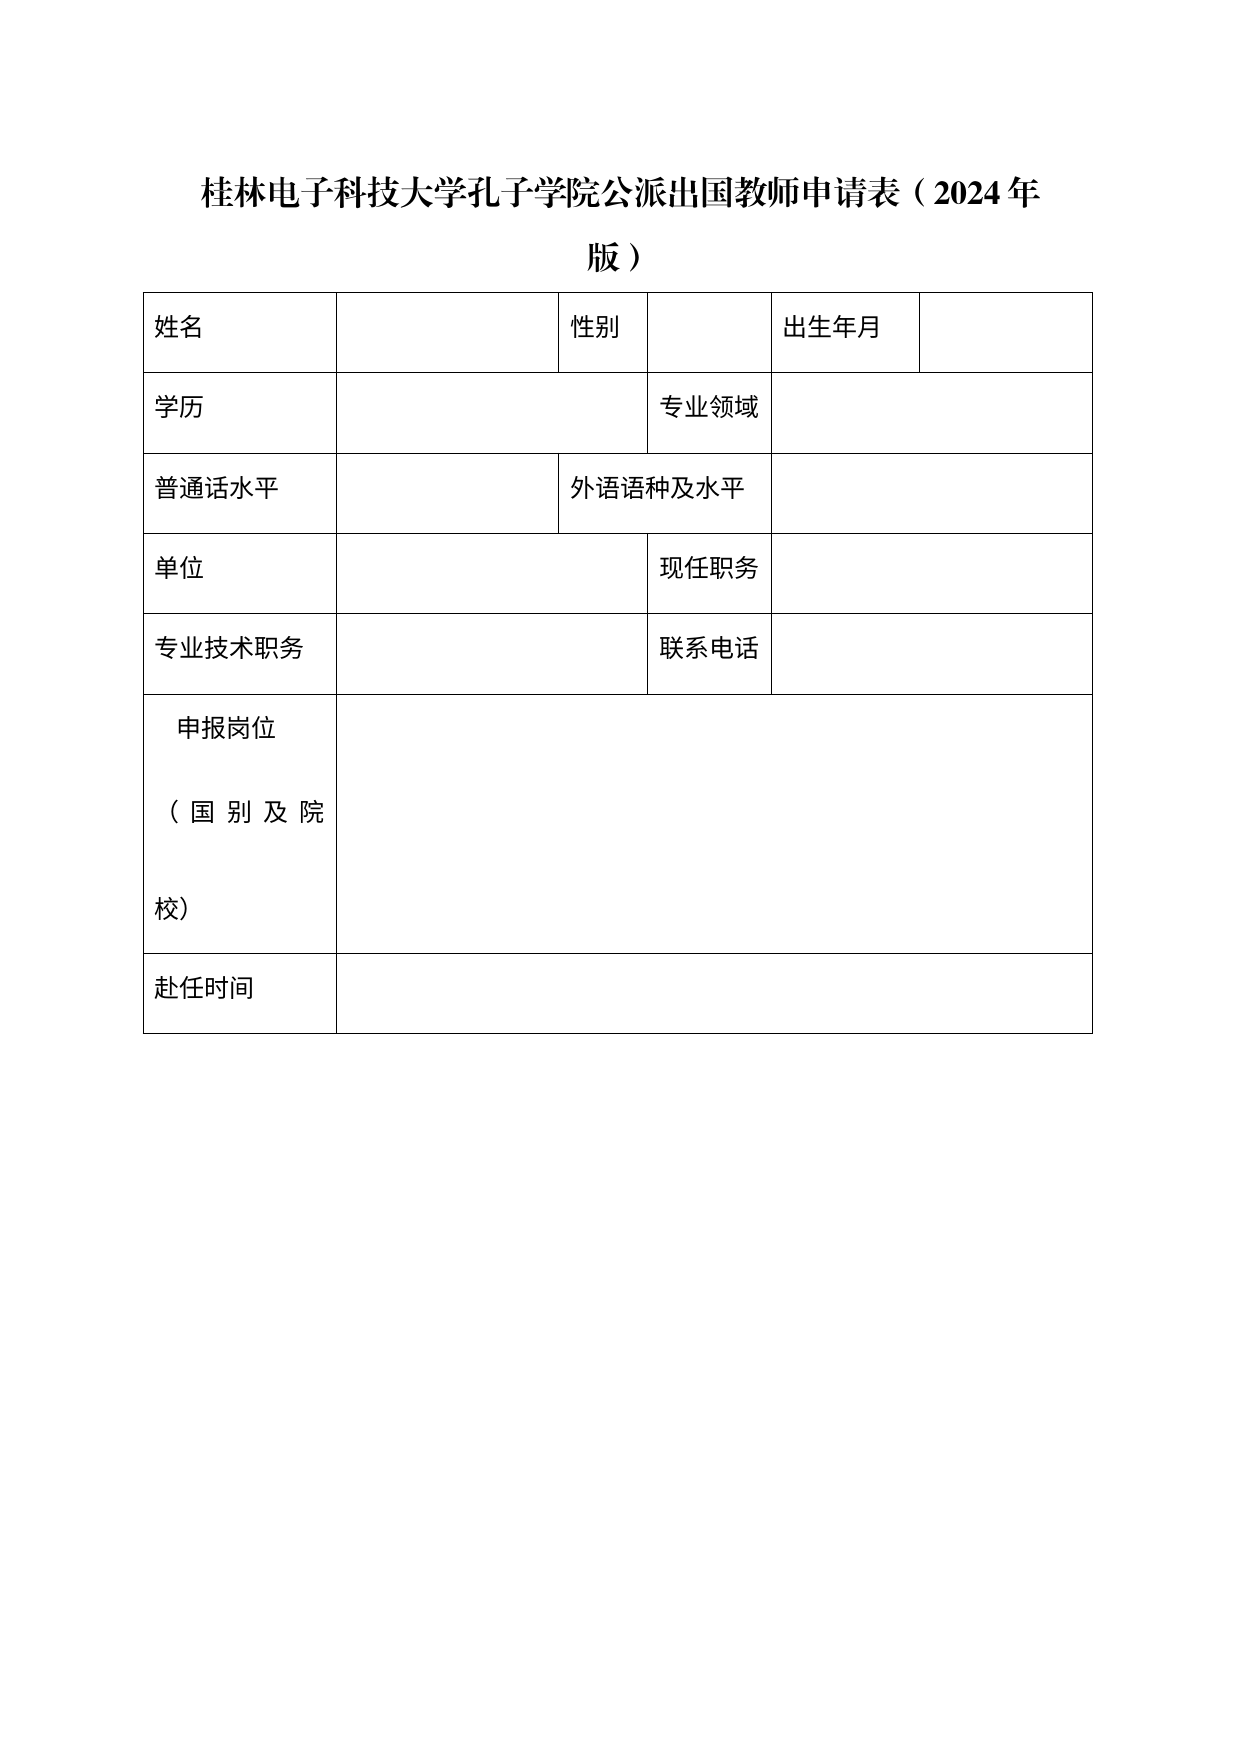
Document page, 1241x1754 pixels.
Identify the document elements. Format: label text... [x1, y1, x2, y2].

table_cell 外语语种及水平 [559, 454, 771, 533]
table_cell [772, 534, 1092, 613]
table_cell [337, 534, 647, 613]
text 桂林电子科技大学孔子学院公派出国教师申请表（2024年版） [187, 162, 1053, 292]
table_cell [772, 454, 1092, 533]
table_cell 单位 [144, 534, 336, 613]
table_header [648, 293, 771, 372]
table_cell 专业领域 [648, 373, 771, 453]
table_cell 普通话水平 [144, 454, 336, 533]
table_cell [337, 954, 1092, 1033]
table_cell [337, 614, 647, 693]
table_header 性别 [559, 293, 647, 372]
table_header [337, 293, 558, 372]
table_header 出生年月 [772, 293, 919, 372]
table_cell 联系电话 [648, 614, 771, 693]
table_cell 学历 [144, 373, 336, 453]
table_cell 专业技术职务 [144, 614, 336, 693]
table_cell 现任职务 [648, 534, 771, 613]
table_header [920, 293, 1092, 372]
table_header 姓名 [144, 293, 336, 372]
table_cell [337, 695, 1092, 953]
table_cell [337, 454, 558, 533]
table_cell [337, 373, 647, 453]
table_cell 赴任时间 [144, 954, 336, 1033]
table_cell 申报岗位 （国别及院校） [144, 695, 336, 953]
table_cell [772, 373, 1092, 453]
table_cell [772, 614, 1092, 693]
